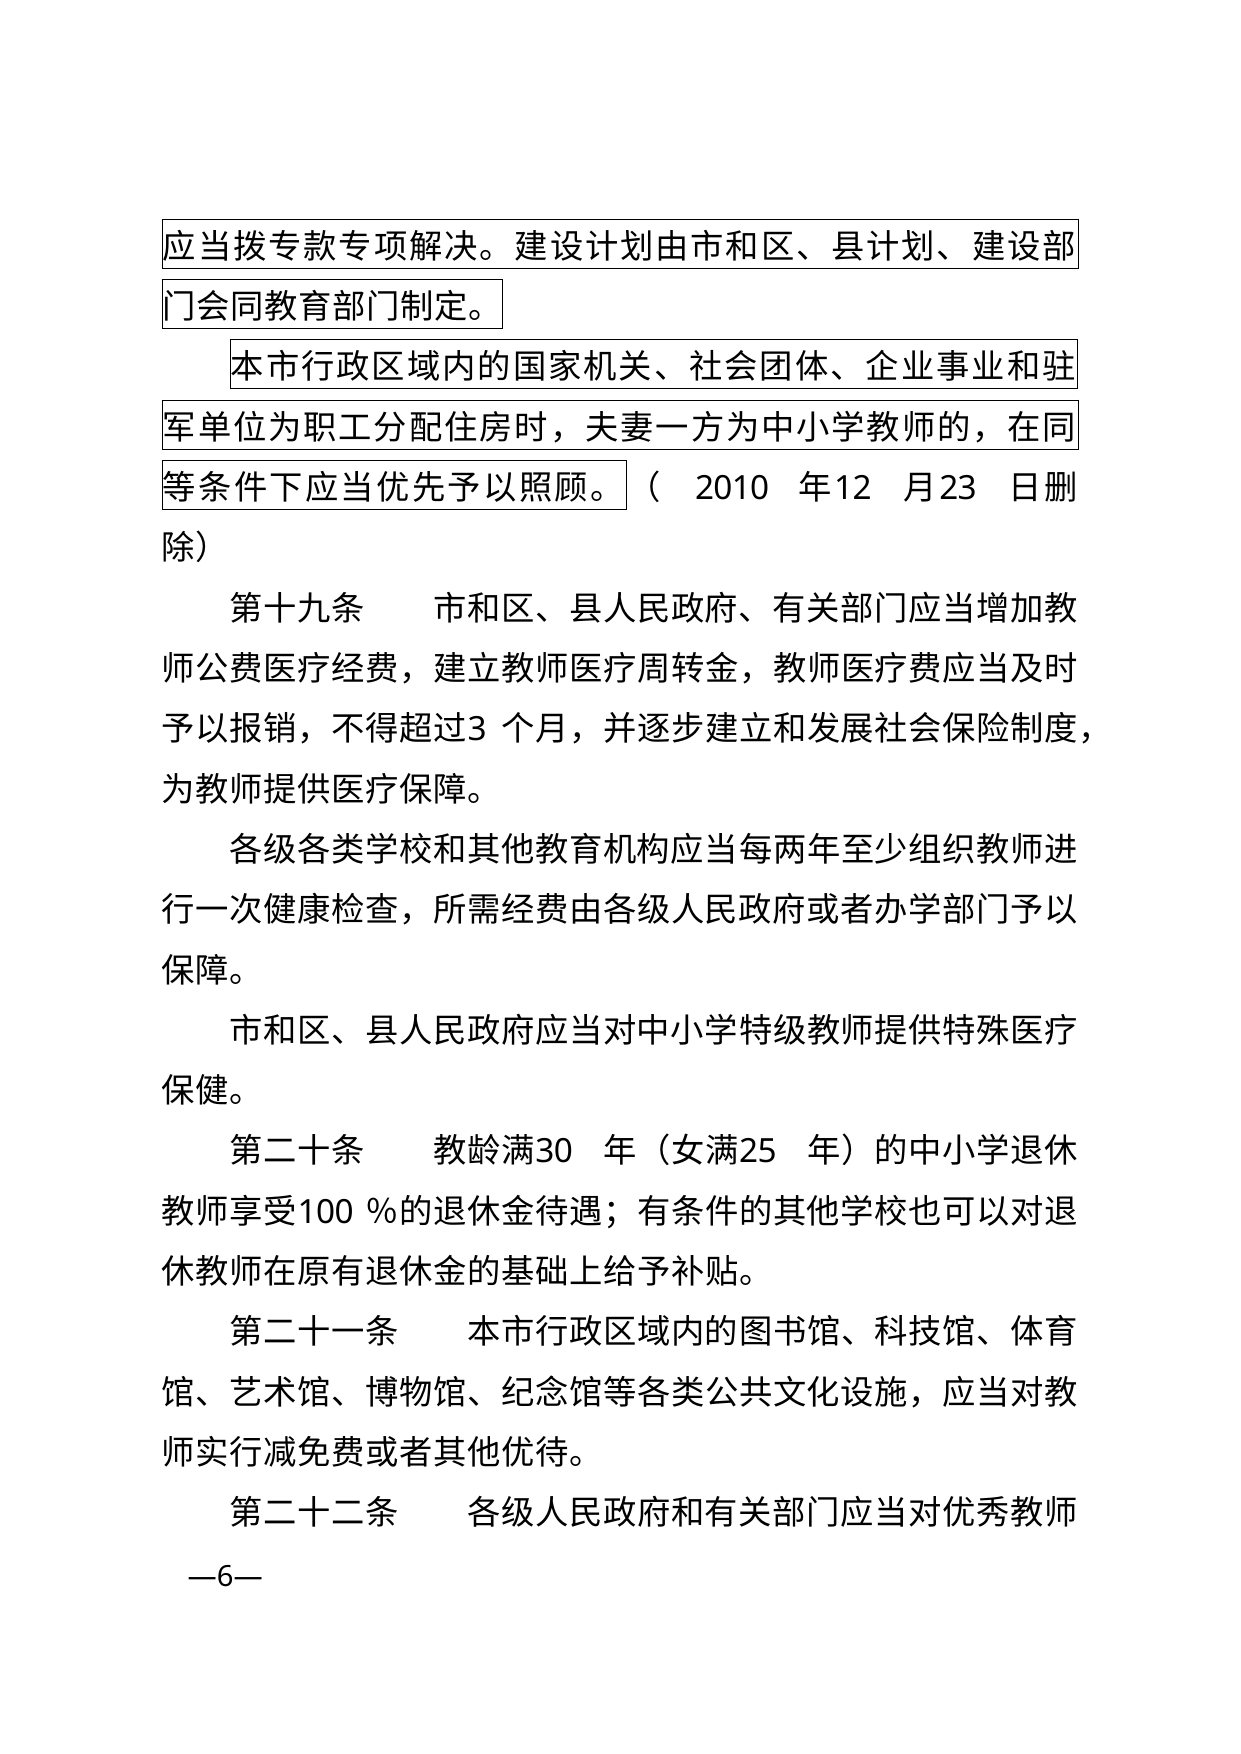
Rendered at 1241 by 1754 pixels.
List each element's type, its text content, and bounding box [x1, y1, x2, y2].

text 本市行政区域内的国家机关、社会团体、企业事业和驻军单位为职工分配住房时，夫妻一方为中小学教师的，在同等条件下应当优先予以照顾。（2010年12月23日删除） [163, 401, 1078, 449]
text 本市行政区域内的国家机关、社会团体、企业事业和驻军单位为职工分配住房时，夫妻一方为中小学教师的，在同等条件下应当优先予以照顾。（2010年12月23日删除） [162, 450, 1078, 575]
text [162, 269, 1078, 334]
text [163, 220, 1078, 268]
text 本市行政区域内的国家机关、社会团体、企业事业和驻军单位为职工分配住房时，夫妻一方为中小学教师的，在同等条件下应当优先予以照顾。（2010年12月23日删除） [162, 334, 1078, 400]
text 市和区、县人民政府应当对中小学特级教师提供特殊医疗保健。 [162, 998, 1078, 1118]
text 第二十条 教龄满30年（女满25年）的中小学退休教师享受100％的退休金待遇；有条件的其他学校也可以对退休教师在原有退休金的基础上给予补贴。 [162, 1118, 1078, 1299]
text 各级各类学校和其他教育机构应当每两年至少组织教师进行一次健康检查，所需经费由各级人民政府或者办学部门予以保障。 [162, 817, 1078, 998]
text 第十九条 市和区、县人民政府、有关部门应当增加教师公费医疗经费，建立教师医疗周转金，教师医疗费应当及时予以报销，不得超过3个月，并逐步建立和发展社会保险制度，为教师提供医疗保障。 [162, 575, 1078, 817]
text 第二十一条 本市行政区域内的图书馆、科技馆、体育馆、艺术馆、博物馆、纪念馆等各类公共文化设施，应当对教师实行减免费或者其他优待。 [162, 1299, 1078, 1480]
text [162, 1480, 1078, 1540]
